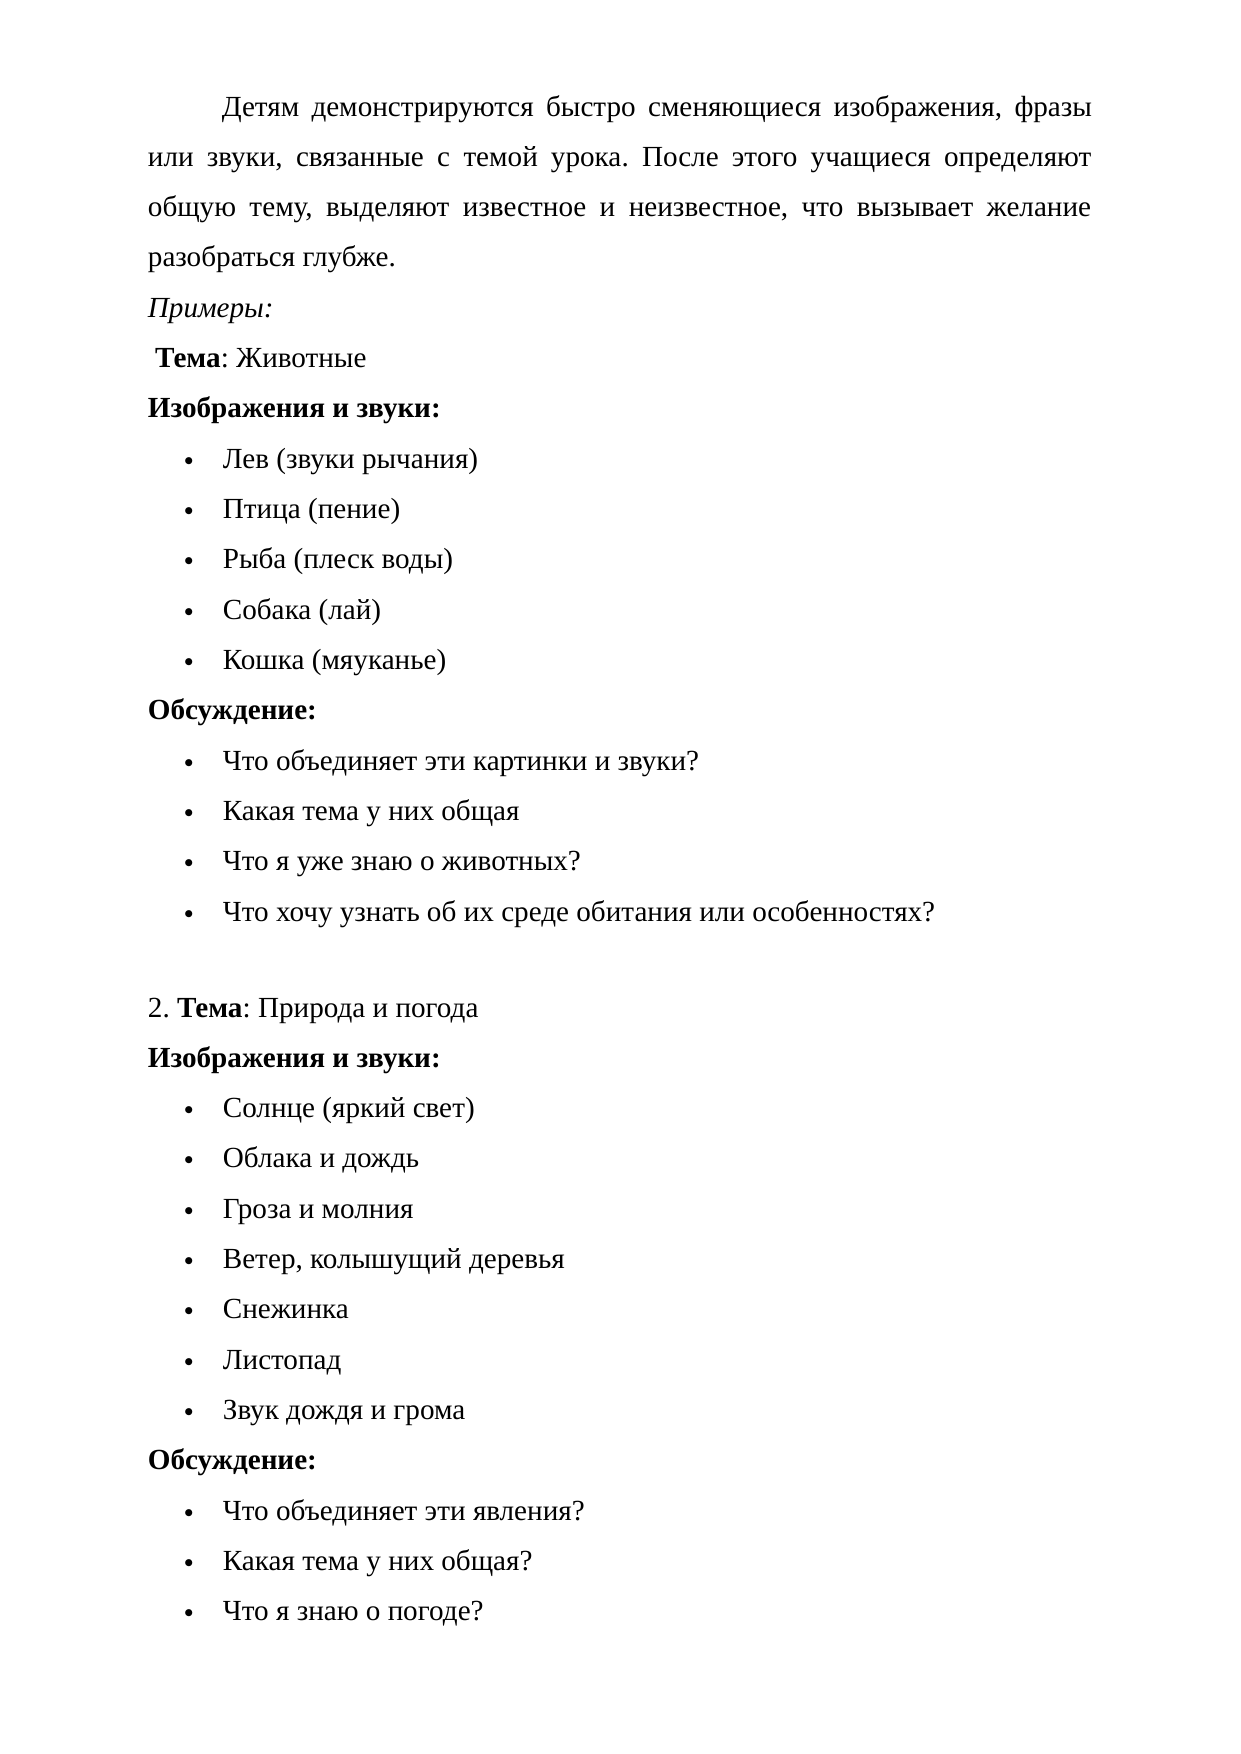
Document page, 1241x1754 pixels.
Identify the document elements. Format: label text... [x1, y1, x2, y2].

list Снежинка [185, 1292, 1092, 1325]
text Изображения и звуки: [148, 1040, 1092, 1073]
text Изображения и звуки: [148, 391, 1092, 424]
list Что я знаю о погоде? [185, 1593, 1092, 1627]
list Звук дождя и грома [185, 1392, 1092, 1426]
text Примеры: [148, 290, 1092, 323]
list Рыба (плеск воды) [185, 541, 1092, 575]
list Какая тема у них общая [185, 793, 1092, 827]
text Обсуждение: [148, 692, 1092, 726]
list Лев (звуки рычания) [185, 441, 1092, 474]
list Гроза и молния [185, 1191, 1092, 1224]
list Солнце (яркий свет) [185, 1090, 1092, 1124]
list Что хочу узнать об их среде обитания или особенностях? [185, 894, 1092, 927]
list Кошка (мяуканье) [185, 642, 1092, 676]
text Обсуждение: [148, 1442, 1092, 1476]
list Ветер, колышущий деревья [185, 1241, 1092, 1275]
list Собака (лай) [185, 592, 1092, 625]
text 2. Тема: Природа и погода [148, 990, 1092, 1023]
list Листопад [185, 1342, 1092, 1375]
list Птица (пение) [185, 491, 1092, 525]
text Детям демонстрируются быстро сменяющиеся изображения, фразы или звуки, связанные с темой урока. После этого учащиеся определяют общую тему, выделяют известное и неизвестное, что вызывает желание разобраться глубже. [148, 89, 1092, 273]
list Какая тема у них общая? [185, 1543, 1092, 1577]
list Что я уже знаю о животных? [185, 843, 1092, 877]
list Что объединяет эти картинки и звуки? [185, 743, 1092, 776]
text Тема: Животные [148, 340, 1092, 374]
list Облака и дождь [185, 1141, 1092, 1174]
list Что объединяет эти явления? [185, 1493, 1092, 1526]
